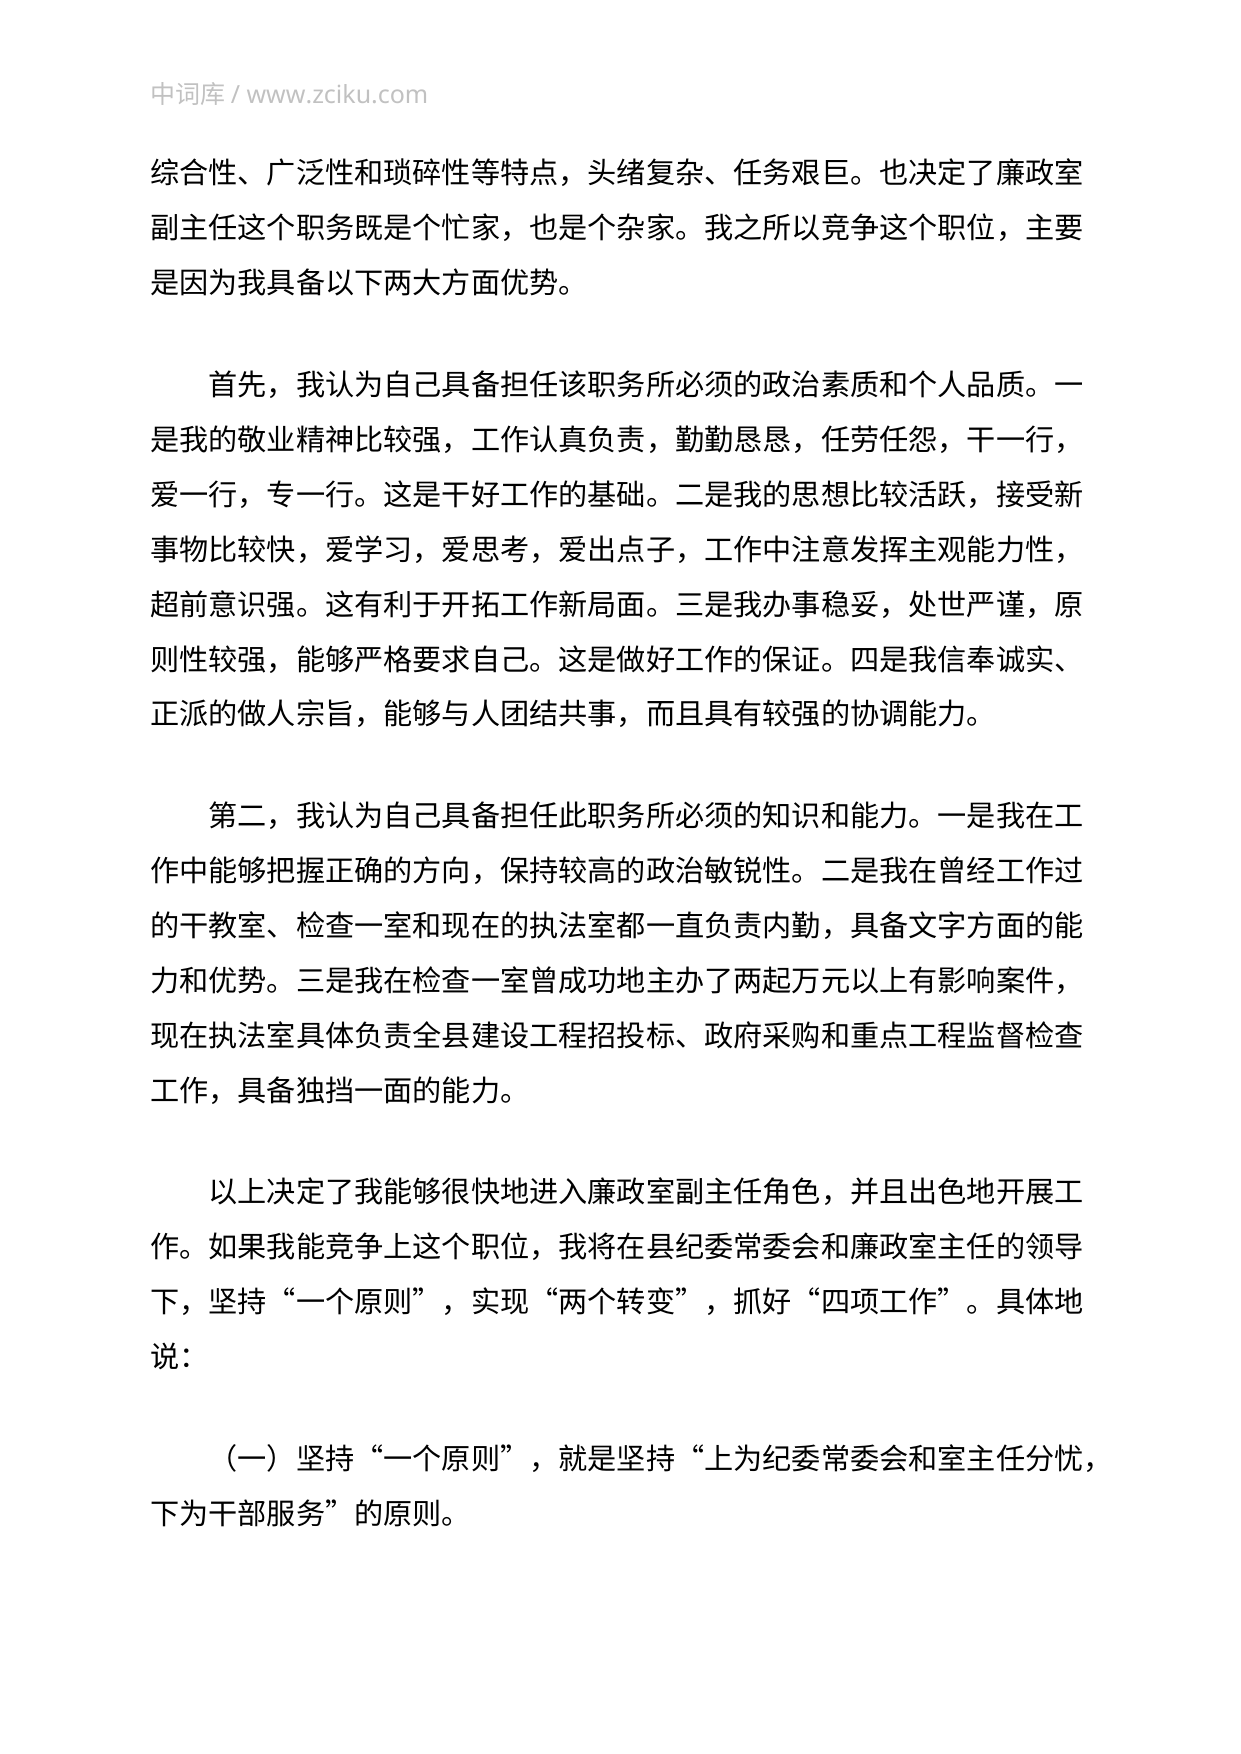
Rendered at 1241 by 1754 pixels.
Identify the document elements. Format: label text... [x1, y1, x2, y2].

text 以上决定了我能够很快地进入廉政室副主任角色，并且出色地开展工作。如果我能竞争上这个职位，我将在县纪委常委会和廉政室主任的领导下，坚持“一个原则”，实现“两个转变”，抓好“四项工作”。具体地说： [150, 1169, 1090, 1376]
text （一）坚持“一个原则”，就是坚持“上为纪委常委会和室主任分忧，下为干部服务”的原则。 [150, 1435, 1090, 1533]
text 首先，我认为自己具备担任该职务所必须的政治素质和个人品质。一是我的敬业精神比较强，工作认真负责，勤勤恳恳，任劳任怨，干一行，爱一行，专一行。这是干好工作的基础。二是我的思想比较活跃，接受新事物比较快，爱学习，爱思考，爱出点子，工作中注意发挥主观能力性，超前意识强。这有利于开拓工作新局面。三是我办事稳妥，处世严谨，原则性较强，能够严格要求自己。这是做好工作的保证。四是我信奉诚实、正派的做人宗旨，能够与人团结共事，而且具有较强的协调能力。 [150, 362, 1090, 733]
text 第二，我认为自己具备担任此职务所必须的知识和能力。一是我在工作中能够把握正确的方向，保持较高的政治敏锐性。二是我在曾经工作过的干教室、检查一室和现在的执法室都一直负责内勤，具备文字方面的能力和优势。三是我在检查一室曾成功地主办了两起万元以上有影响案件，现在执法室具体负责全县建设工程招投标、政府采购和重点工程监督检查工作，具备独挡一面的能力。 [150, 793, 1090, 1109]
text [150, 150, 1090, 302]
